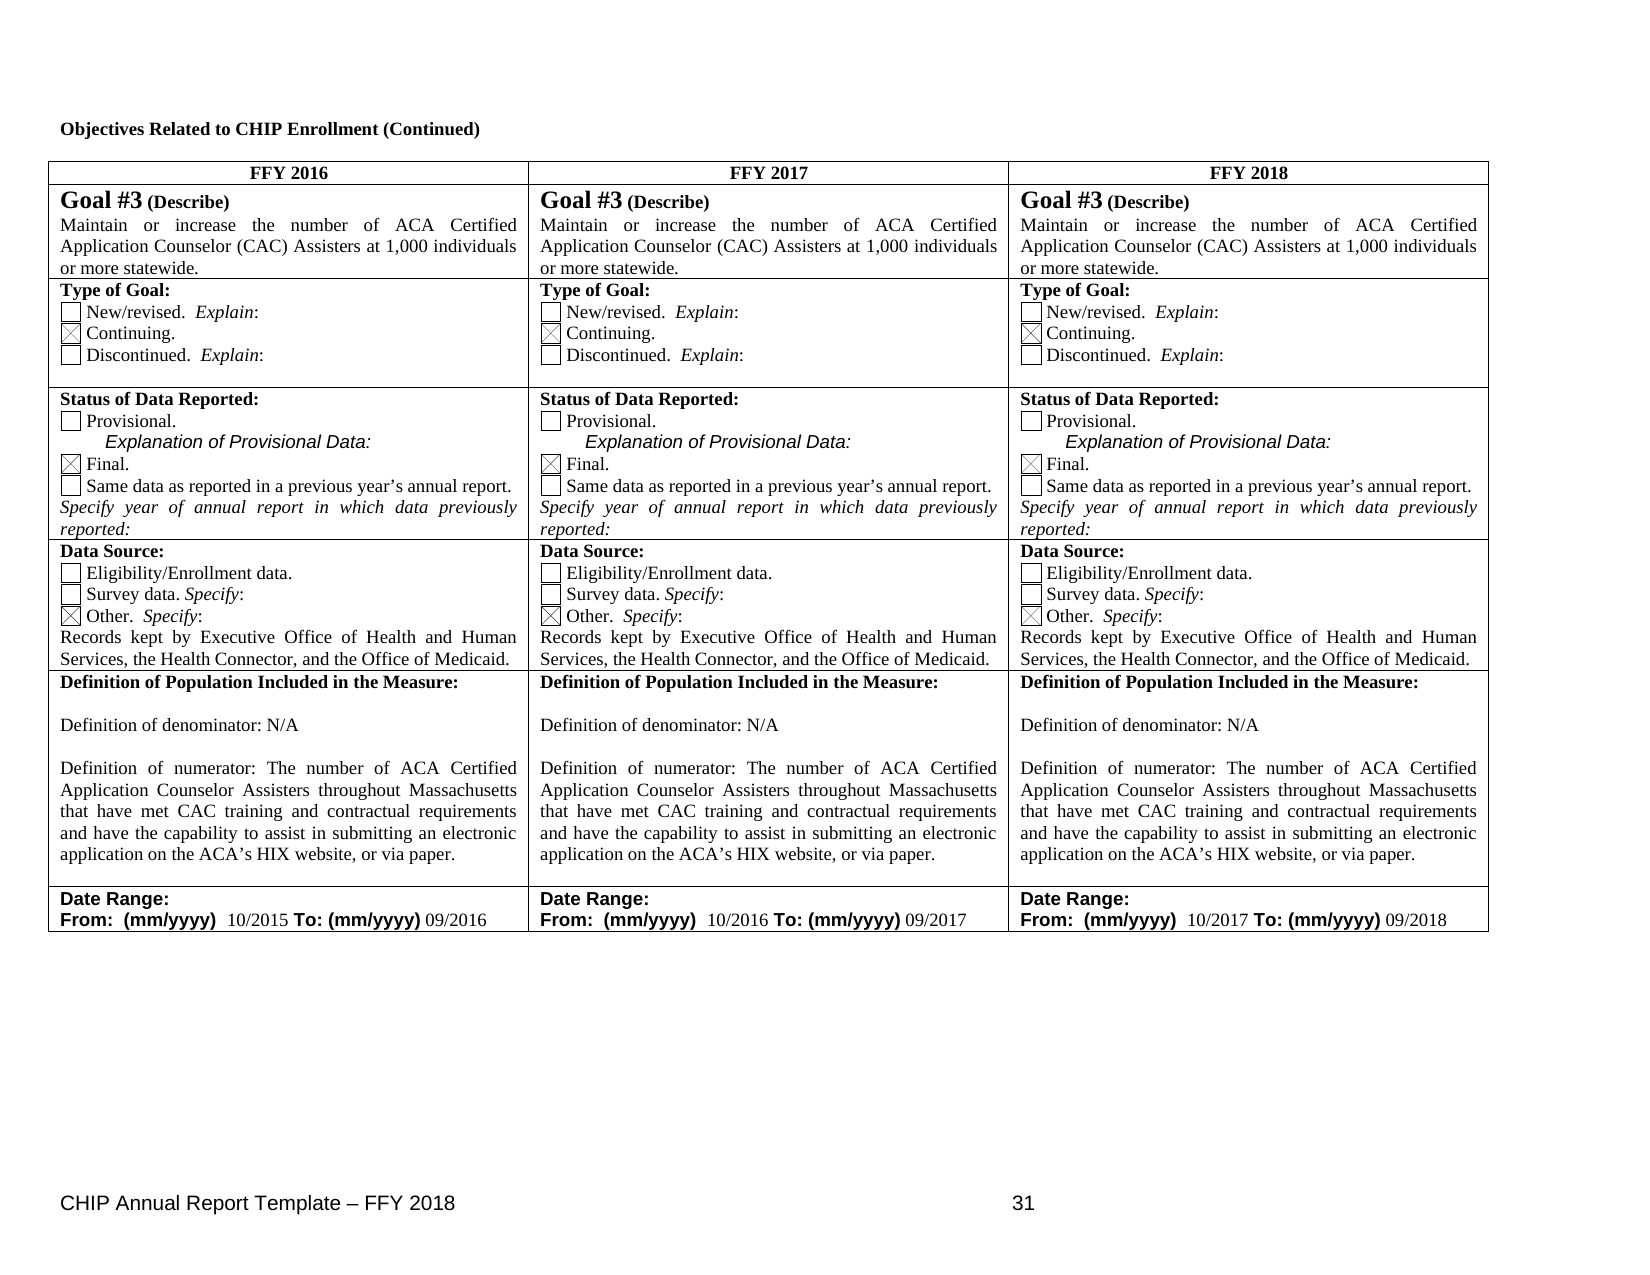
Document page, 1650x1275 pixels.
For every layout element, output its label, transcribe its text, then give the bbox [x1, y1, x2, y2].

table_cell Date Range: From: (mm/yyyy) 10/2016 To: (mm/yyyy) 09/2017 [529, 887, 1008, 931]
table_cell Type of Goal: New/revised. Explain: Continuing. Discontinued. Explain: [1009, 279, 1488, 387]
table_cell Data Source: Eligibility/Enrollment data. Survey data. Specify: Other. Specify: Records kept by Executive Office of Health and Human Services, the Health Connector, and the Office of Medicaid. [529, 540, 1008, 669]
table_cell Type of Goal: New/revised. Explain: Continuing. Discontinued. Explain: [529, 279, 1008, 387]
table_header FFY 2018 [1009, 162, 1488, 184]
table_cell Status of Data Reported: Provisional. Explanation of Provisional Data: Final. Same data as reported in a previous year’s annual report. Specify year of annual report in which data previously reported: [49, 388, 528, 539]
table_cell Data Source: Eligibility/Enrollment data. Survey data. Specify: Other. Specify: Records kept by Executive Office of Health and Human Services, the Health Connector, and the Office of Medicaid. [1009, 540, 1488, 669]
table_cell Definition of Population Included in the Measure: Definition of denominator: N/A Definition of numerator: The number of ACA Certified Application Counselor Assisters throughout Massachusetts that have met CAC training and contractual requirements and have the capability to assist in submitting an electronic application on the ACA’s HIX website, or via paper. [49, 671, 528, 886]
table_cell Data Source: Eligibility/Enrollment data. Survey data. Specify: Other. Specify: Records kept by Executive Office of Health and Human Services, the Health Connector, and the Office of Medicaid. [49, 540, 528, 669]
table_cell Status of Data Reported: Provisional. Explanation of Provisional Data: Final. Same data as reported in a previous year’s annual report. Specify year of annual report in which data previously reported: [1009, 388, 1488, 539]
table_cell Date Range: From: (mm/yyyy) 10/2015 To: (mm/yyyy) 09/2016 [49, 887, 528, 931]
table_cell Status of Data Reported: Provisional. Explanation of Provisional Data: Final. Same data as reported in a previous year’s annual report. Specify year of annual report in which data previously reported: [529, 388, 1008, 539]
table_header FFY 2017 [529, 162, 1008, 184]
table_cell Definition of Population Included in the Measure: Definition of denominator: N/A Definition of numerator: The number of ACA Certified Application Counselor Assisters throughout Massachusetts that have met CAC training and contractual requirements and have the capability to assist in submitting an electronic application on the ACA’s HIX website, or via paper. [1009, 671, 1488, 886]
table_header FFY 2016 [49, 162, 528, 184]
table_cell Goal #3 (Describe) Maintain or increase the number of ACA Certified Application Counselor (CAC) Assisters at 1,000 individuals or more statewide. [1009, 185, 1488, 278]
table_cell Goal #3 (Describe) Maintain or increase the number of ACA Certified Application Counselor (CAC) Assisters at 1,000 individuals or more statewide. [49, 185, 528, 278]
table_cell Definition of Population Included in the Measure: Definition of denominator: N/A Definition of numerator: The number of ACA Certified Application Counselor Assisters throughout Massachusetts that have met CAC training and contractual requirements and have the capability to assist in submitting an electronic application on the ACA’s HIX website, or via paper. [529, 671, 1008, 886]
table_cell Goal #3 (Describe) Maintain or increase the number of ACA Certified Application Counselor (CAC) Assisters at 1,000 individuals or more statewide. [529, 185, 1008, 278]
table_cell Date Range: From: (mm/yyyy) 10/2017 To: (mm/yyyy) 09/2018 [1009, 887, 1488, 931]
table_cell Type of Goal: New/revised. Explain: Continuing. Discontinued. Explain: [49, 279, 528, 387]
text Objectives Related to CHIP Enrollment (Continued) [60, 118, 1500, 140]
